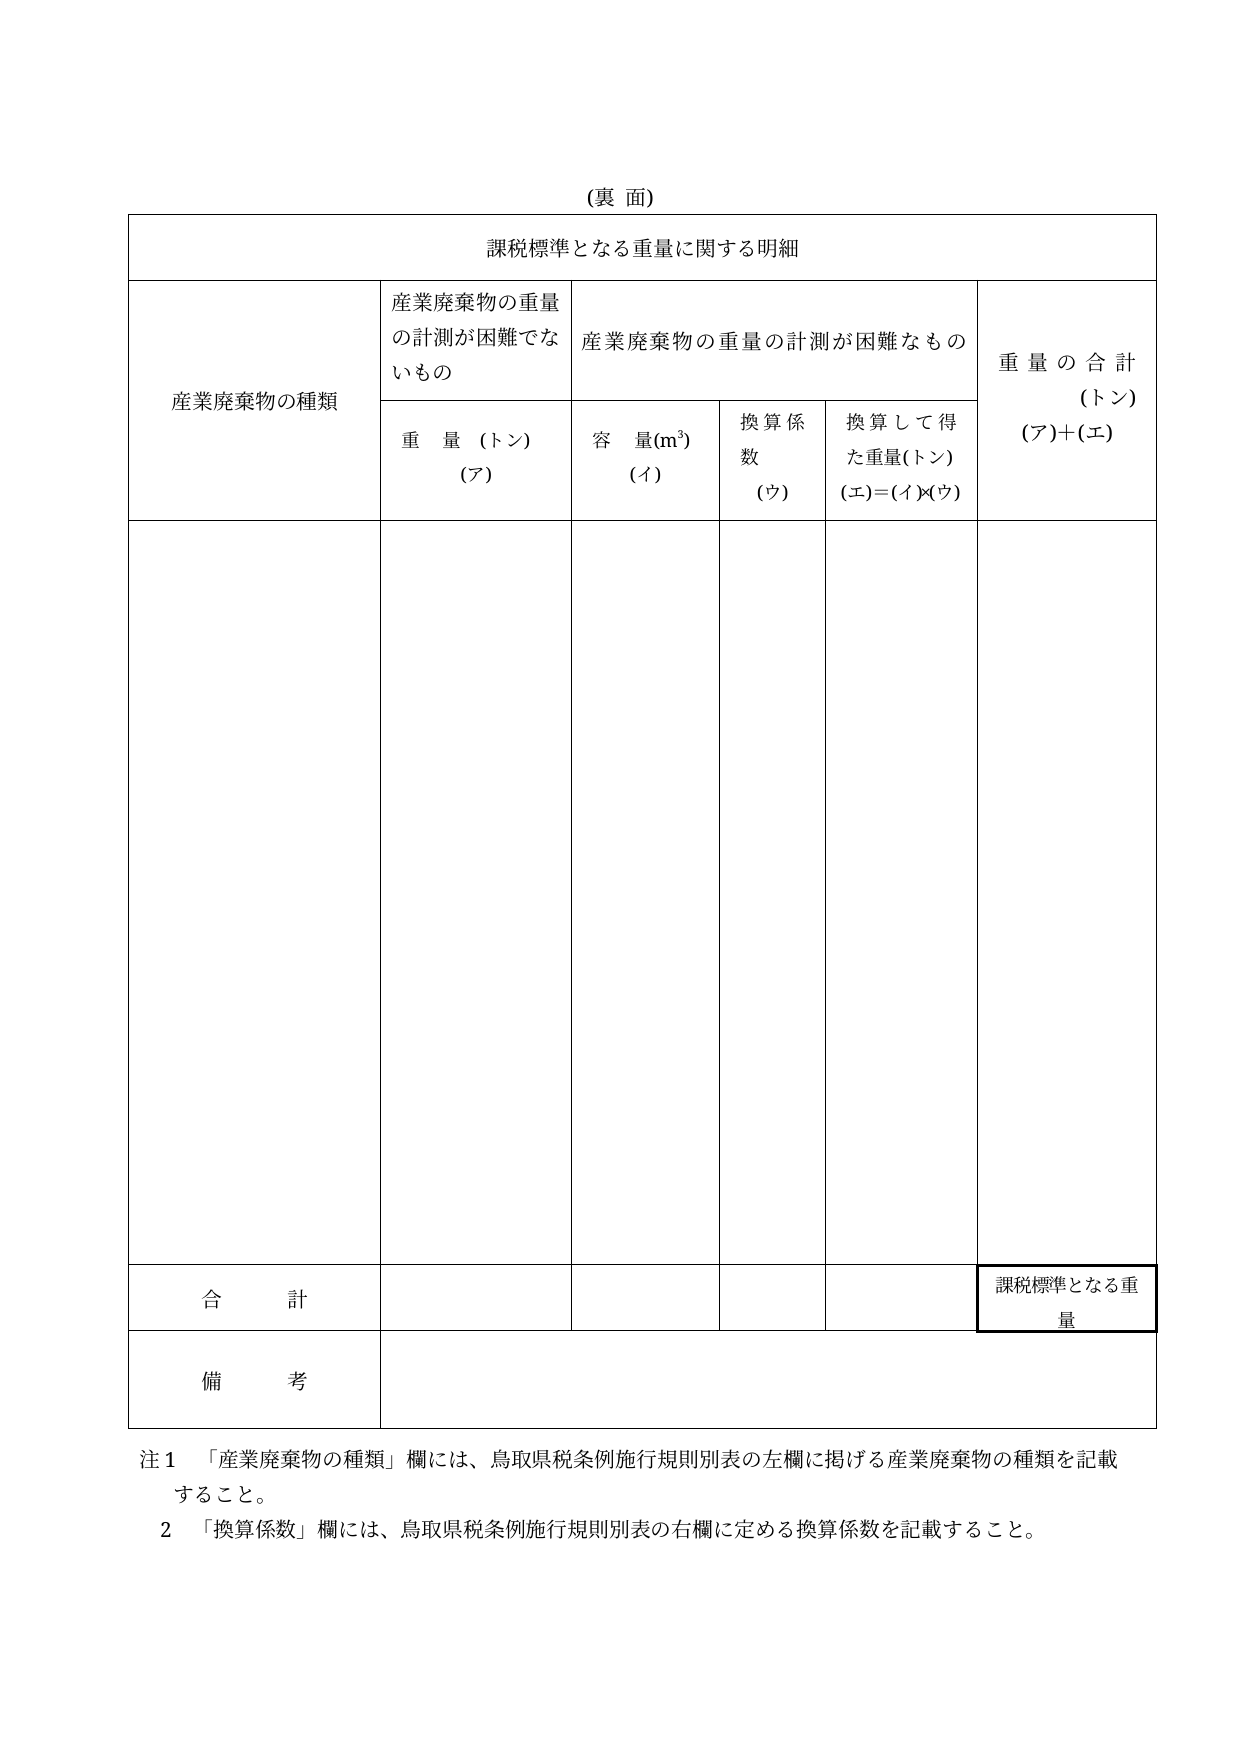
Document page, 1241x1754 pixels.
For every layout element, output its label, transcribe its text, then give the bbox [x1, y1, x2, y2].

table_cell [572, 1265, 719, 1329]
table_cell [129, 521, 380, 1264]
table_cell [381, 1265, 571, 1329]
table_cell [720, 1265, 825, 1329]
table_cell 課税標準となる重量 [979, 1267, 1155, 1329]
table_cell 換算して得た重量(トン) (エ)＝(イ)×(ウ) [826, 401, 977, 520]
text 2 「換算係数」欄には、鳥取県税条例施行規則別表の右欄に定める換算係数を記載すること。 [118, 1511, 1122, 1546]
table_cell [572, 521, 719, 1264]
table_cell [381, 521, 571, 1264]
table_cell 容量(m3) (イ) [572, 401, 719, 520]
table_cell [826, 1265, 976, 1329]
table_cell 重量の合計 (トン) (ア)＋(エ) [978, 281, 1156, 520]
text 注1 「産業廃棄物の種類」欄には、鳥取県税条例施行規則別表の左欄に掲げる産業廃棄物の種類を記載すること。 [118, 1442, 1122, 1511]
table_header 課税標準となる重量に関する明細 [129, 215, 1156, 279]
table_cell 産業廃棄物の種類 [129, 281, 380, 520]
table_cell 換算係数 (ウ) [720, 401, 825, 520]
table_cell 産業廃棄物の重量の計測が困難なもの [572, 281, 977, 400]
table_cell [826, 521, 977, 1264]
table_cell 合計 [129, 1265, 380, 1329]
table_cell 備考 [129, 1331, 380, 1428]
table_cell [720, 521, 825, 1264]
table_cell 重量 (トン) (ア) [381, 401, 571, 520]
table_cell [381, 1331, 1156, 1428]
table_cell [978, 521, 1156, 1264]
text (裏面) [118, 179, 1122, 214]
table_cell 産業廃棄物の重量の計測が困難でないもの [381, 281, 571, 400]
